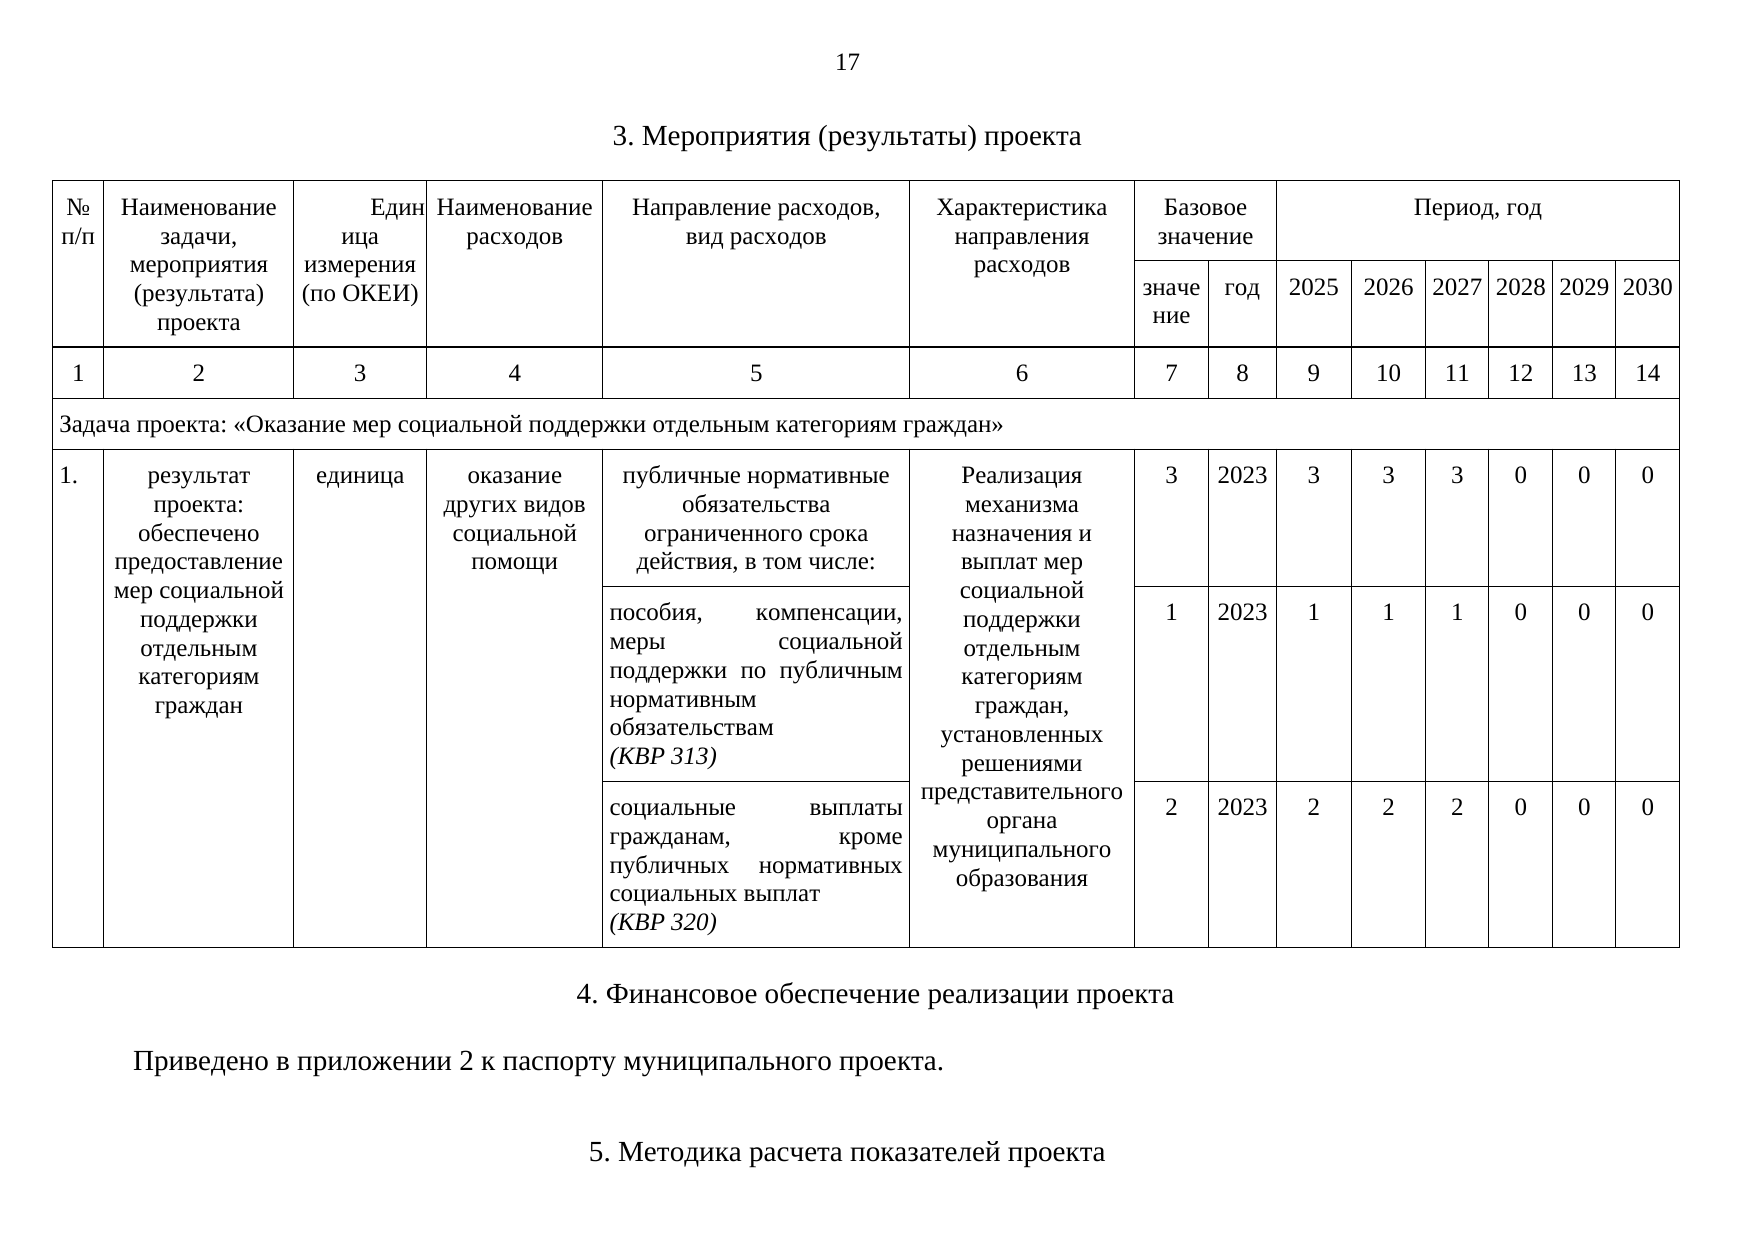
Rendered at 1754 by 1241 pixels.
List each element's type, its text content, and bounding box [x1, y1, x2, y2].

table_cell 2 [1352, 782, 1425, 947]
table_cell оказание других видов социальной помощи [427, 450, 602, 947]
table_cell 0 [1489, 587, 1552, 781]
table_cell 7 [1135, 348, 1208, 397]
table_header Наименование задачи, мероприятия (результата) проекта [104, 181, 293, 346]
table_cell 0 [1489, 450, 1552, 586]
table_cell 0 [1553, 782, 1615, 947]
table_cell 1 [1426, 587, 1488, 781]
table_cell 2028 [1489, 261, 1552, 346]
table_cell 14 [1616, 348, 1679, 397]
text 4. Финансовое обеспечение реализации проекта [59, 976, 1635, 1010]
text Приведено в приложении 2 к паспорту муниципального проекта. [59, 1043, 1635, 1077]
table_cell 9 [1277, 348, 1351, 397]
table_cell 2 [1135, 782, 1208, 947]
table_cell 3 [294, 348, 426, 397]
table_cell 0 [1489, 782, 1552, 947]
table_cell 3 [1426, 450, 1488, 586]
table_header Направление расходов, вид расходов [603, 181, 909, 346]
table_cell 5 [603, 348, 909, 397]
table_cell 1 [1352, 587, 1425, 781]
table_cell 0 [1553, 450, 1615, 586]
table_cell 3 [1277, 450, 1351, 586]
table_cell 12 [1489, 348, 1552, 397]
table_cell 2025 [1277, 261, 1351, 346]
table_cell 0 [1616, 587, 1679, 781]
table_header Наименование расходов [427, 181, 602, 346]
table_cell 2023 [1209, 587, 1276, 781]
table_cell 2026 [1352, 261, 1425, 346]
table_cell Задача проекта: «Оказание мер социальной поддержки отдельным категориям граждан» [53, 399, 1679, 448]
table_cell 2027 [1426, 261, 1488, 346]
table_cell 1. [53, 450, 103, 947]
table_header Единица измерения (по ОКЕИ) [294, 181, 426, 346]
table_cell 13 [1553, 348, 1615, 397]
table_header Период, год [1277, 181, 1679, 260]
table_cell 0 [1616, 450, 1679, 586]
table_cell социальные выплаты гражданам, кроме публичных нормативных социальных выплат (КВР 320) [603, 782, 909, 947]
table_header Базовое значение [1135, 181, 1276, 260]
table_cell 2023 [1209, 450, 1276, 586]
table_cell 2023 [1209, 782, 1276, 947]
table_cell 2029 [1553, 261, 1615, 346]
table_cell 2 [1426, 782, 1488, 947]
text 3. Мероприятия (результаты) проекта [59, 118, 1635, 152]
table_cell 1 [53, 348, 103, 397]
table_cell 3 [1352, 450, 1425, 586]
table_header № п/п [53, 181, 103, 346]
table_cell пособия, компенсации, меры социальной поддержки по публичным нормативным обязательствам (КВР 313) [603, 587, 909, 781]
table_cell 2 [1277, 782, 1351, 947]
table_cell 4 [427, 348, 602, 397]
table_cell 2030 [1616, 261, 1679, 346]
table_cell 0 [1616, 782, 1679, 947]
table_cell 11 [1426, 348, 1488, 397]
table_cell результат проекта: обеспечено предоставление мер социальной поддержки отдельным категориям граждан [104, 450, 293, 947]
table_cell 1 [1135, 587, 1208, 781]
table_cell 0 [1553, 587, 1615, 781]
table_cell 1 [1277, 587, 1351, 781]
table_cell публичные нормативные обязательства ограниченного срока действия, в том числе: [603, 450, 909, 586]
table_header Характеристика направления расходов [910, 181, 1134, 346]
text 5. Методика расчета показателей проекта [59, 1134, 1635, 1168]
table_cell год [1209, 261, 1276, 346]
table_cell значение [1135, 261, 1208, 346]
table_cell 8 [1209, 348, 1276, 397]
table_cell 3 [1135, 450, 1208, 586]
table_cell 10 [1352, 348, 1425, 397]
table_cell единица [294, 450, 426, 947]
table_cell 2 [104, 348, 293, 397]
table_cell Реализация механизма назначения и выплат мер социальной поддержки отдельным категориям граждан, установленных решениями представительного органа муниципального образования [910, 450, 1134, 947]
table_cell 6 [910, 348, 1134, 397]
